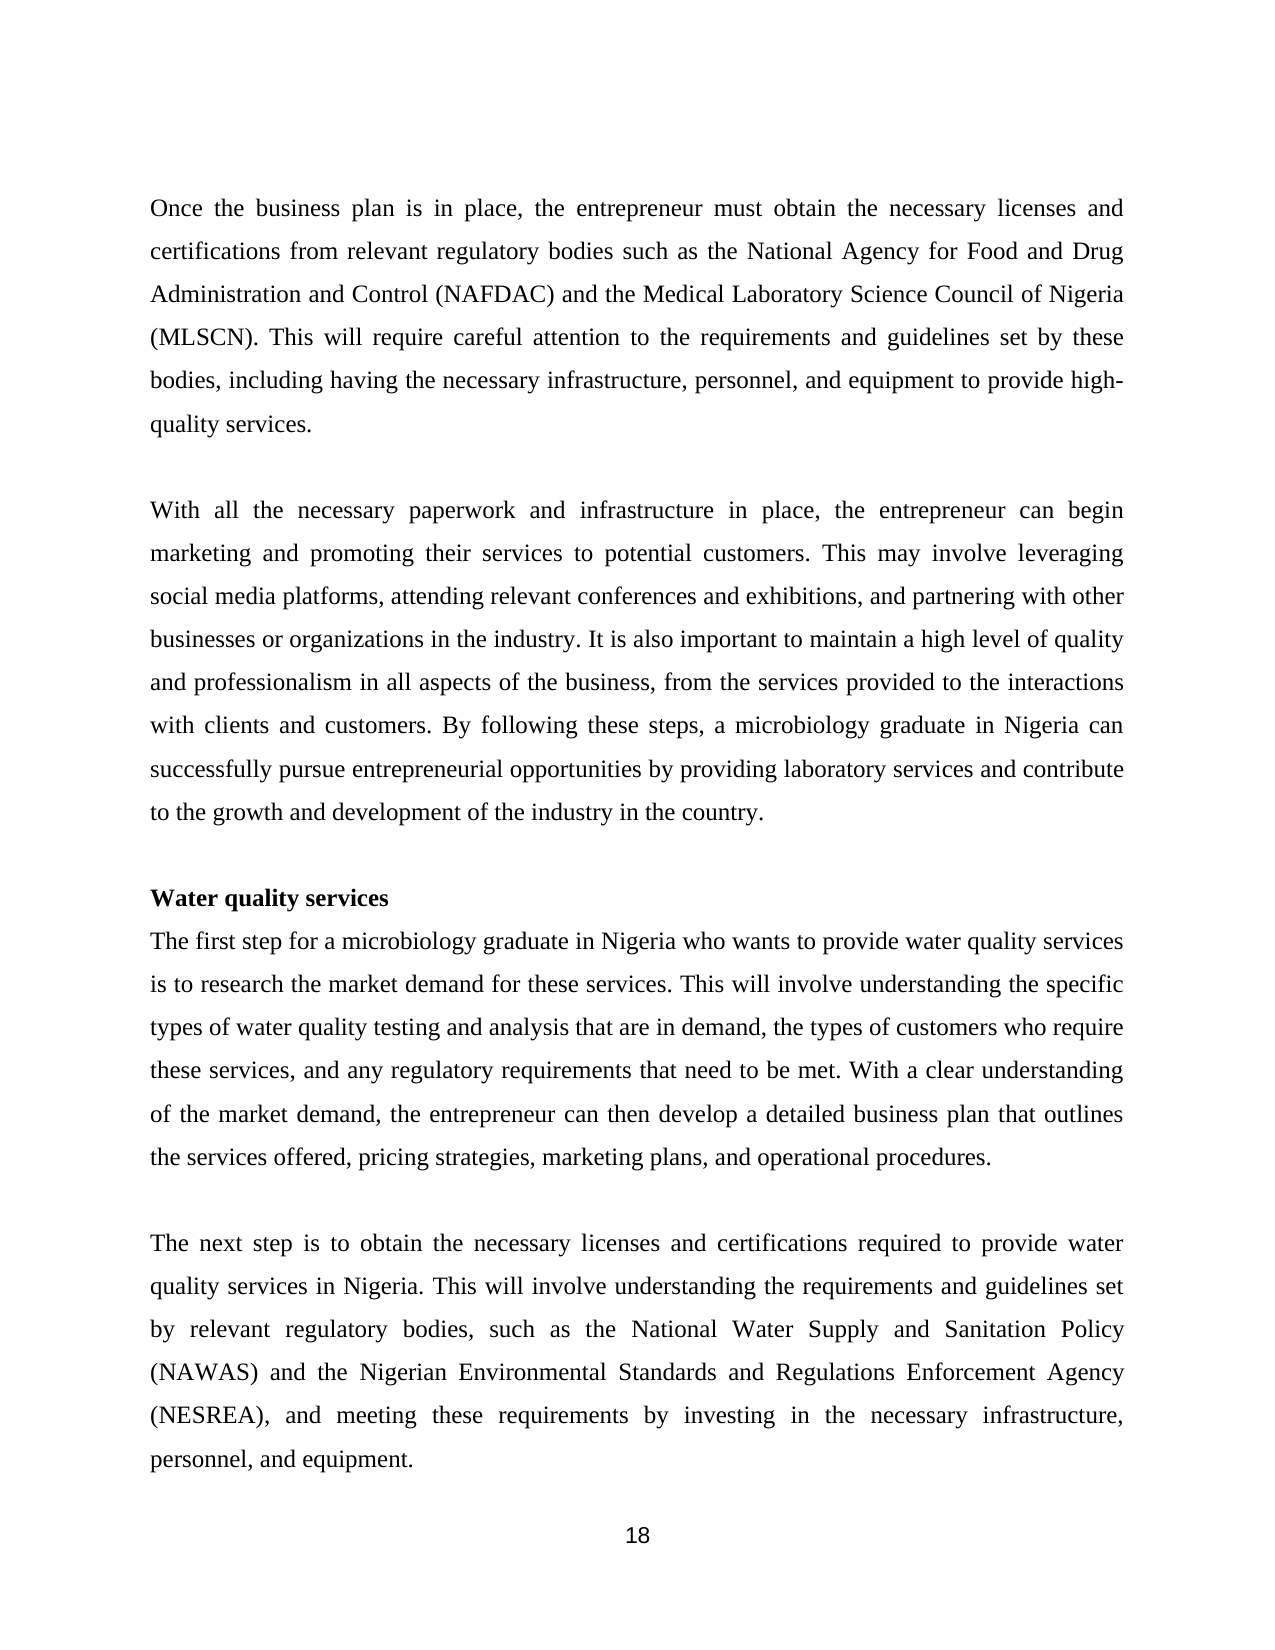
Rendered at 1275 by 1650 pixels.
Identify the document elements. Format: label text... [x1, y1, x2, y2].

text Water quality services [150, 883, 1125, 912]
text The next step is to obtain the necessary licenses and certifications required to provide water quality services in Nigeria. This will involve understanding the requirements and guidelines set by relevant regulatory bodies, such as the National Water Supply and Sanitation Policy (NAWAS) and the Nigerian Environmental Standards and Regulations Enforcement Agency (NESREA), and meeting these requirements by investing in the necessary infrastructure, personnel, and equipment. [150, 1228, 1125, 1472]
text Once the business plan is in place, the entrepreneur must obtain the necessary licenses and certifications from relevant regulatory bodies such as the National Agency for Food and Drug Administration and Control (NAFDAC) and the Medical Laboratory Science Council of Nigeria (MLSCN). This will require careful attention to the requirements and guidelines set by these bodies, including having the necessary infrastructure, personnel, and equipment to provide high-quality services. [150, 193, 1125, 437]
text With all the necessary paperwork and infrastructure in place, the entrepreneur can begin marketing and promoting their services to potential customers. This may involve leveraging social media platforms, attending relevant conferences and exhibitions, and partnering with other businesses or organizations in the industry. It is also important to maintain a high level of quality and professionalism in all aspects of the business, from the services provided to the interactions with clients and customers. By following these steps, a microbiology graduate in Nigeria can successfully pursue entrepreneurial opportunities by providing laboratory services and contribute to the growth and development of the industry in the country. [150, 495, 1125, 826]
text The first step for a microbiology graduate in Nigeria who wants to provide water quality services is to research the market demand for these services. This will involve understanding the specific types of water quality testing and analysis that are in demand, the types of customers who require these services, and any regulatory requirements that need to be met. With a clear understanding of the market demand, the entrepreneur can then develop a detailed business plan that outlines the services offered, pricing strategies, marketing plans, and operational procedures. [150, 926, 1125, 1171]
